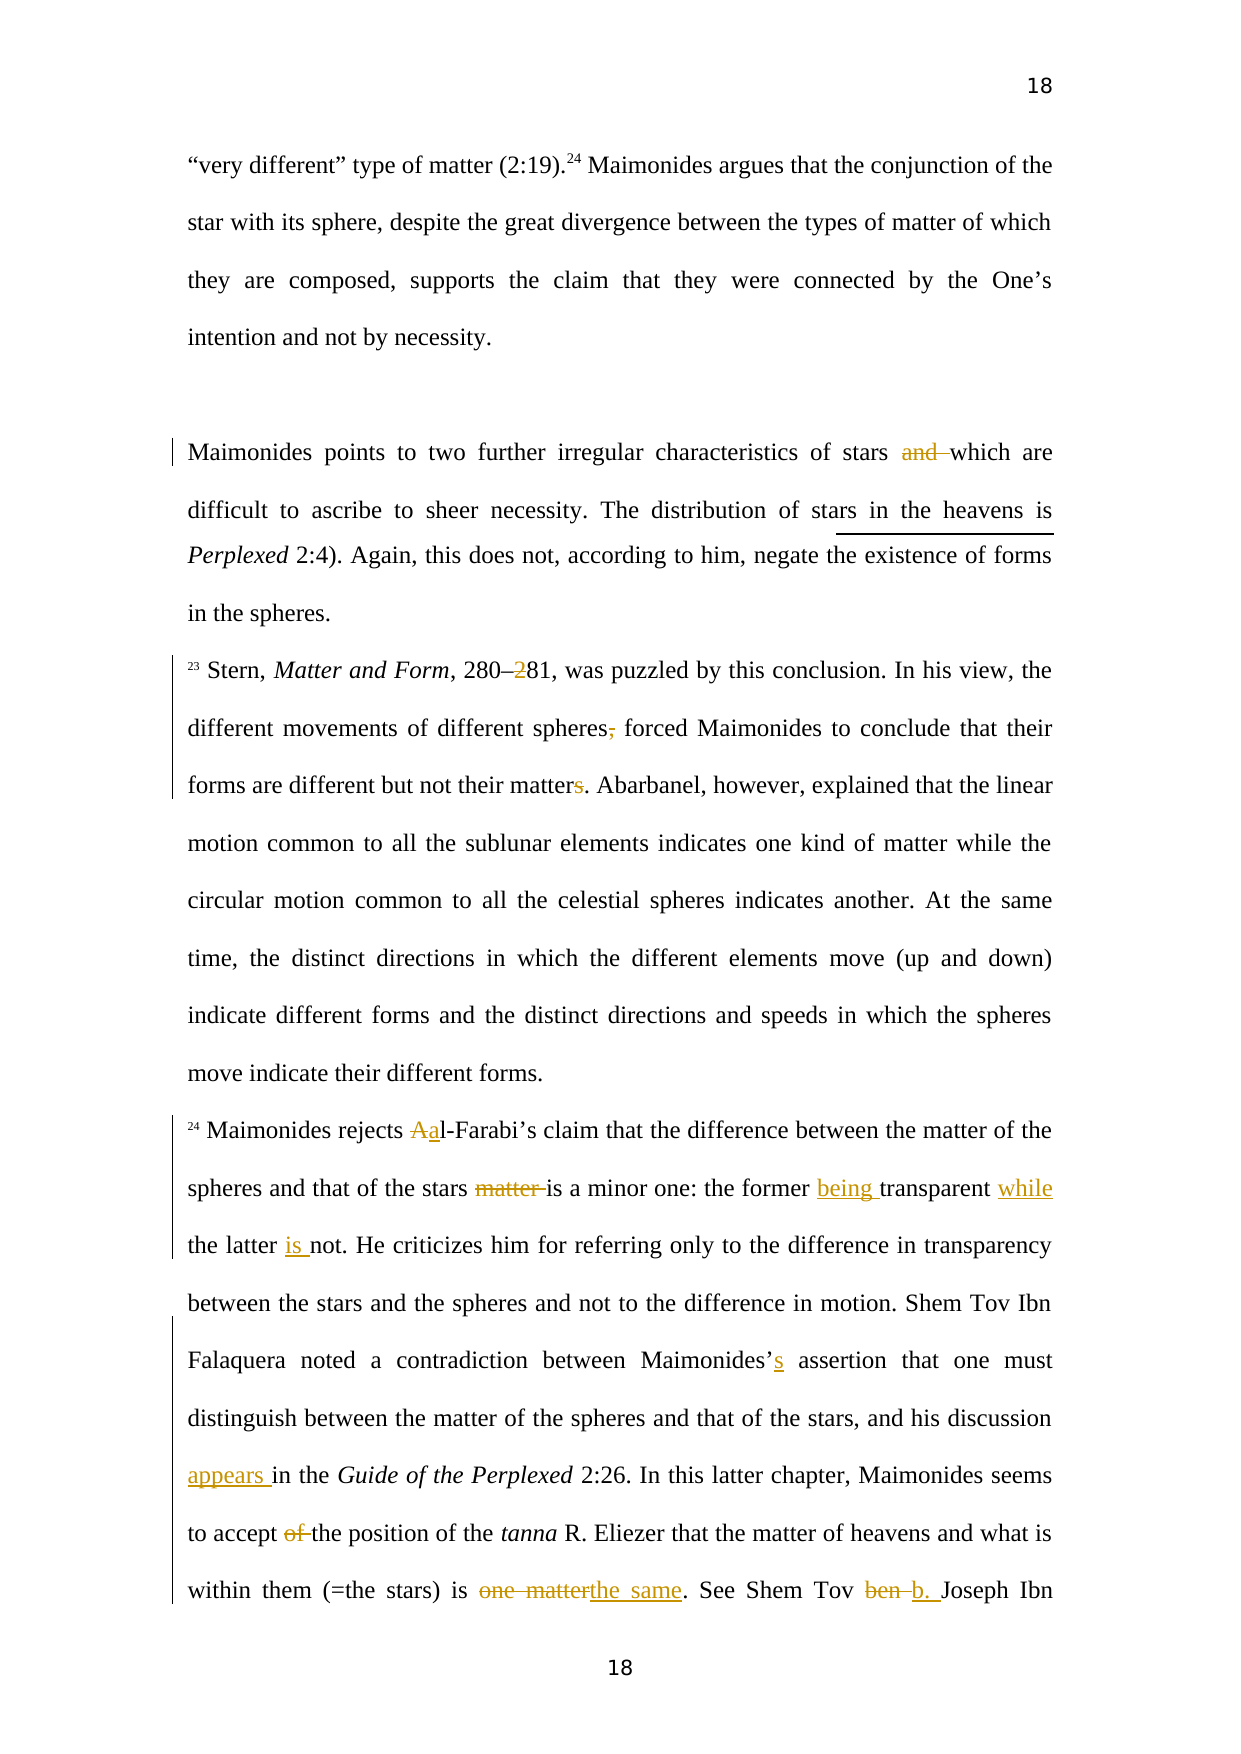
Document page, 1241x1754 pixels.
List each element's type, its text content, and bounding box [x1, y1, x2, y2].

text Maimonides attributes to Aristotle the claim that the matter that composes the heavens is different that which composes the earth, establishing this distinction on the basis of the different types of motion that exist in each. The fact that the motions in the heavens are circular while those in the sublunar world are linear indicates the existence of two different types of matter. Later in the same chapter, Maimonides concludes that according to this principle, the matter of the spheres must be distinguished from that of stars as well. While the spheres rotate, the stars are immobile, embedded within the spheres. It follows that the stars are composed of a “very different” type of matter (2:19). Maimonides argues that the conjunction of the star with its sphere, despite the great divergence between the types of matter of which they are composed, supports the claim that they were connected by the One’s intention and not by necessity. [187, 150, 1053, 351]
text Maimonides points to two further irregular characteristics of stars which are difficult to ascribe to sheer necessity. The distribution of stars in the heavens is uneven; while some celestial regions are devoid of stars others are dense with them. Furthermore, it is difficult for an approach predicated on the idea of necessity to explain why the star is connected to a sphere at a specific location, despite the fact that there is no difference between one point in a sphere and another. It seems that the issue is not just one of irregularity but also of randomness or, at the very least, arbitrariness. The notion that God purposely designated places for the stars within their spheres is thus the more coherent explanation for these celestial phenomena; only with great difficulty can they be ascribed to necessity. [187, 437, 1053, 524]
